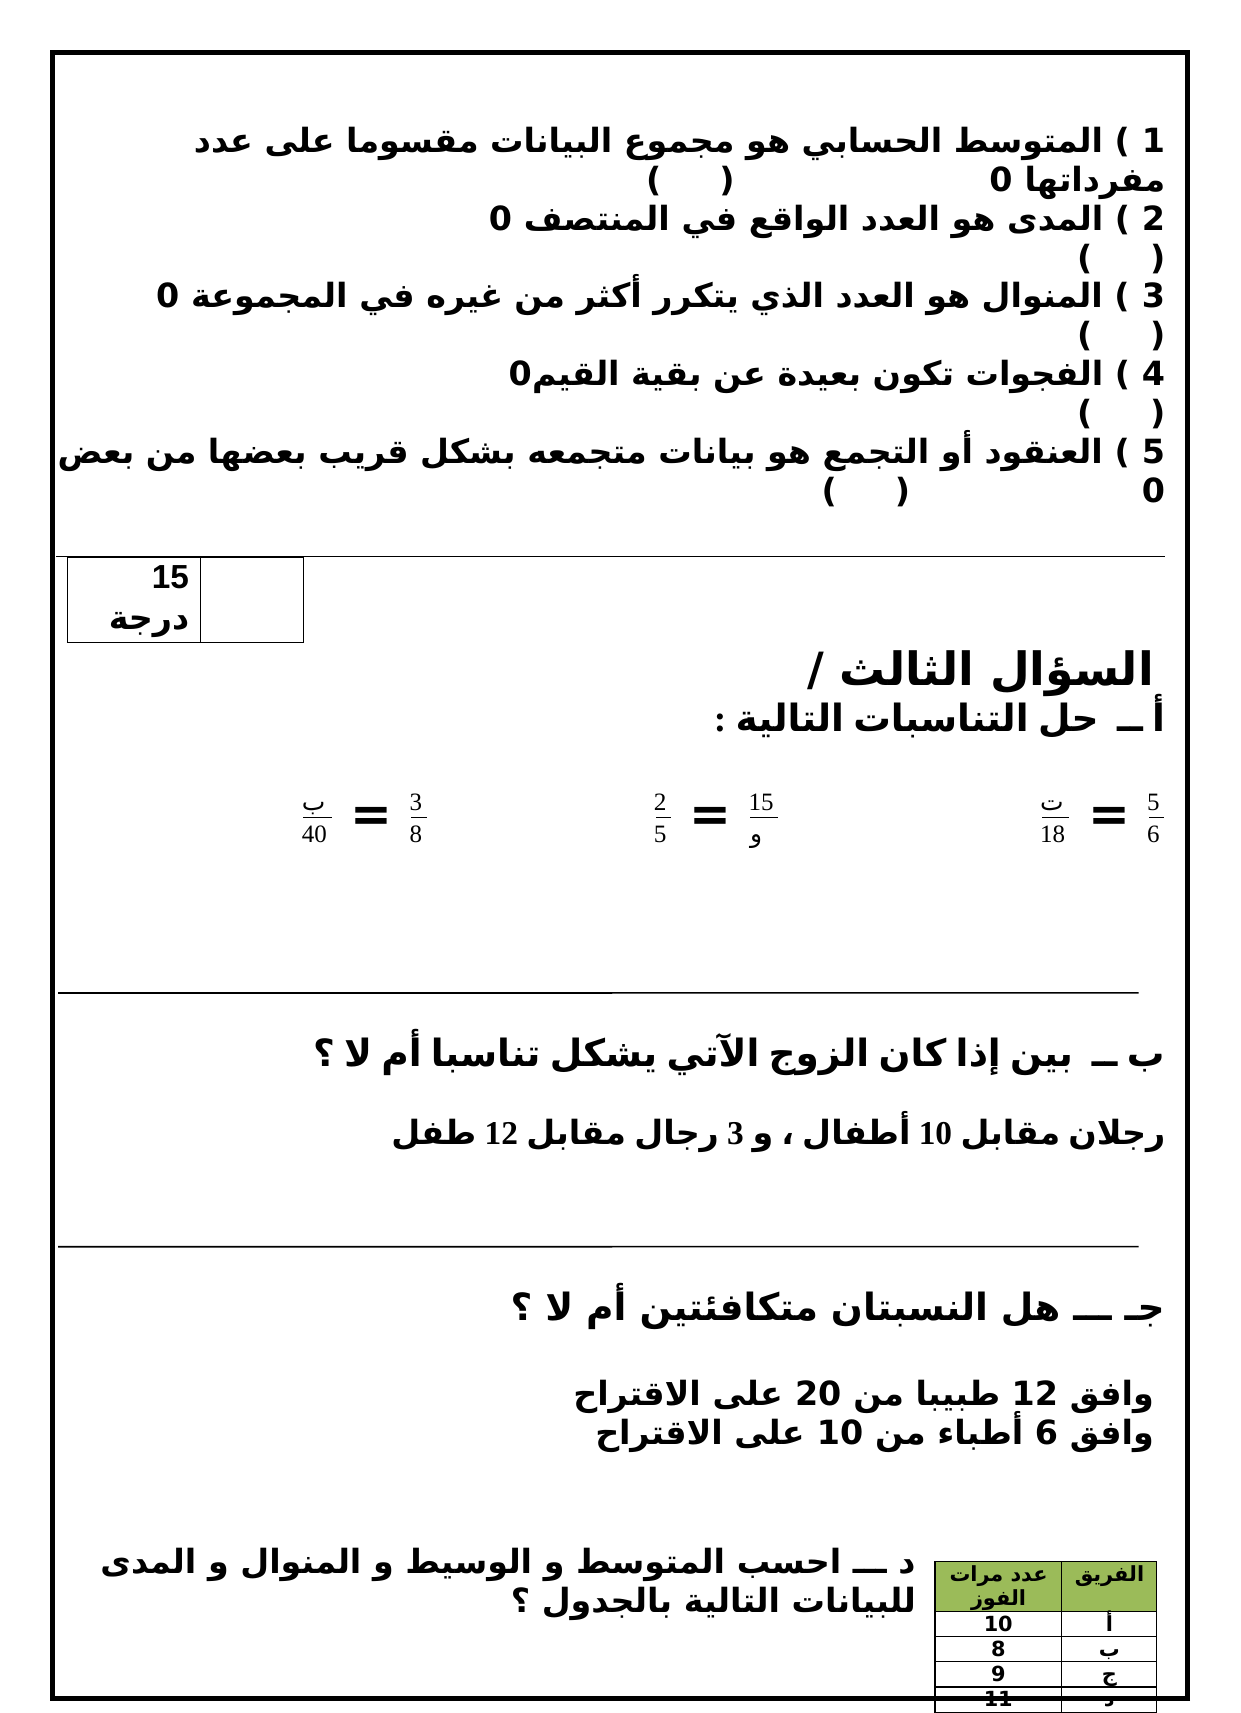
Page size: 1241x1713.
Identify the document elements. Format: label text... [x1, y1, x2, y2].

text وافق 12 طبيبا من 20 على الاقتراح [56, 1374, 1165, 1413]
text 1 ) المتوسط الحسابي هو مجموع البيانات مقسوما على عدد مفرداتها 0 ( ) [56, 122, 1165, 199]
text = = = [56, 785, 1165, 852]
table_header الفريق [1062, 1562, 1156, 1611]
text وافق 6 أطباء من 10 على الاقتراح [56, 1413, 1165, 1452]
table_cell 8 [936, 1637, 1061, 1661]
text 5 ) العنقود أو التجمع هو بيانات متجمعه بشكل قريب بعضها من بعض 0 ( ) [56, 432, 1165, 510]
text أ ــ حل التناسبات التالية : [56, 696, 1165, 739]
table_cell أ [1062, 1612, 1156, 1636]
table_cell د [1062, 1688, 1156, 1712]
text ب ــ بين إذا كان الزوج الآتي يشكل تناسبا أم لا ؟ [56, 1031, 1165, 1074]
text د ـــ احسب المتوسط و الوسيط و المنوال و المدى للبيانات التالية بالجدول ؟ [56, 1543, 1165, 1621]
table_header السؤال الثالث / [56, 557, 1165, 696]
text 2 ) المدى هو العدد الواقع في المنتصف 0 ( ) [56, 199, 1165, 277]
text 3 ) المنوال هو العدد الذي يتكرر أكثر من غيره في المجموعة 0 ( ) [56, 277, 1165, 355]
table_cell 11 [936, 1688, 1061, 1712]
text 4 ) الفجوات تكون بعيدة عن بقية القيم0 ( ) [56, 355, 1165, 432]
text رجلان مقابل 10 أطفال ، و 3 رجال مقابل 12 طفل [56, 1113, 1165, 1151]
table_cell ج [1062, 1662, 1156, 1686]
table_cell 10 [936, 1612, 1061, 1636]
table_header عدد مرات الفوز [936, 1562, 1061, 1611]
table_cell 9 [936, 1662, 1061, 1686]
text جـ ـــ هل النسبتان متكافئتين أم لا ؟ [56, 1285, 1165, 1329]
table_cell ب [1062, 1637, 1156, 1661]
